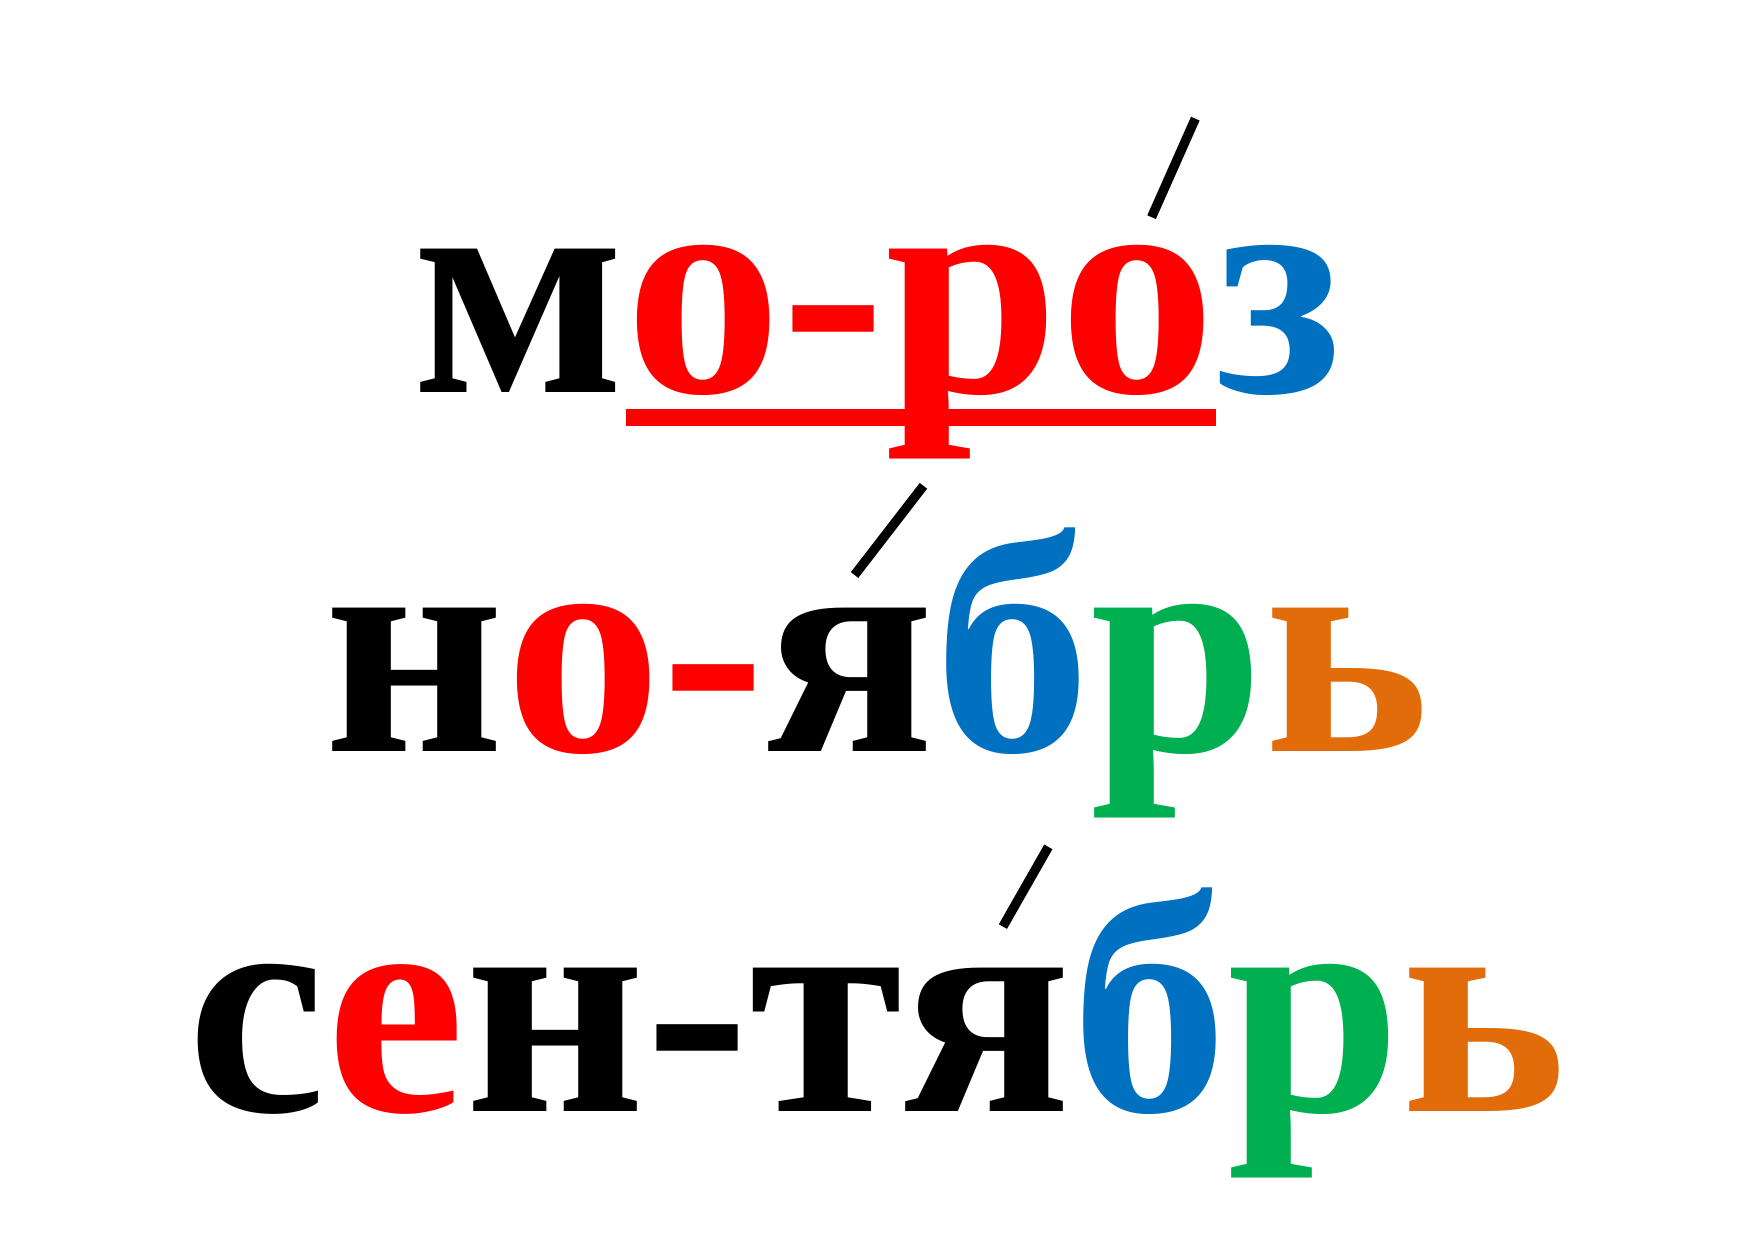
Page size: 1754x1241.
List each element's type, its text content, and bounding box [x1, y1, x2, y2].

text сен-тябрь [118, 819, 1636, 1178]
text но-ябрь [118, 460, 1636, 819]
text мо-роз [118, 100, 1636, 460]
